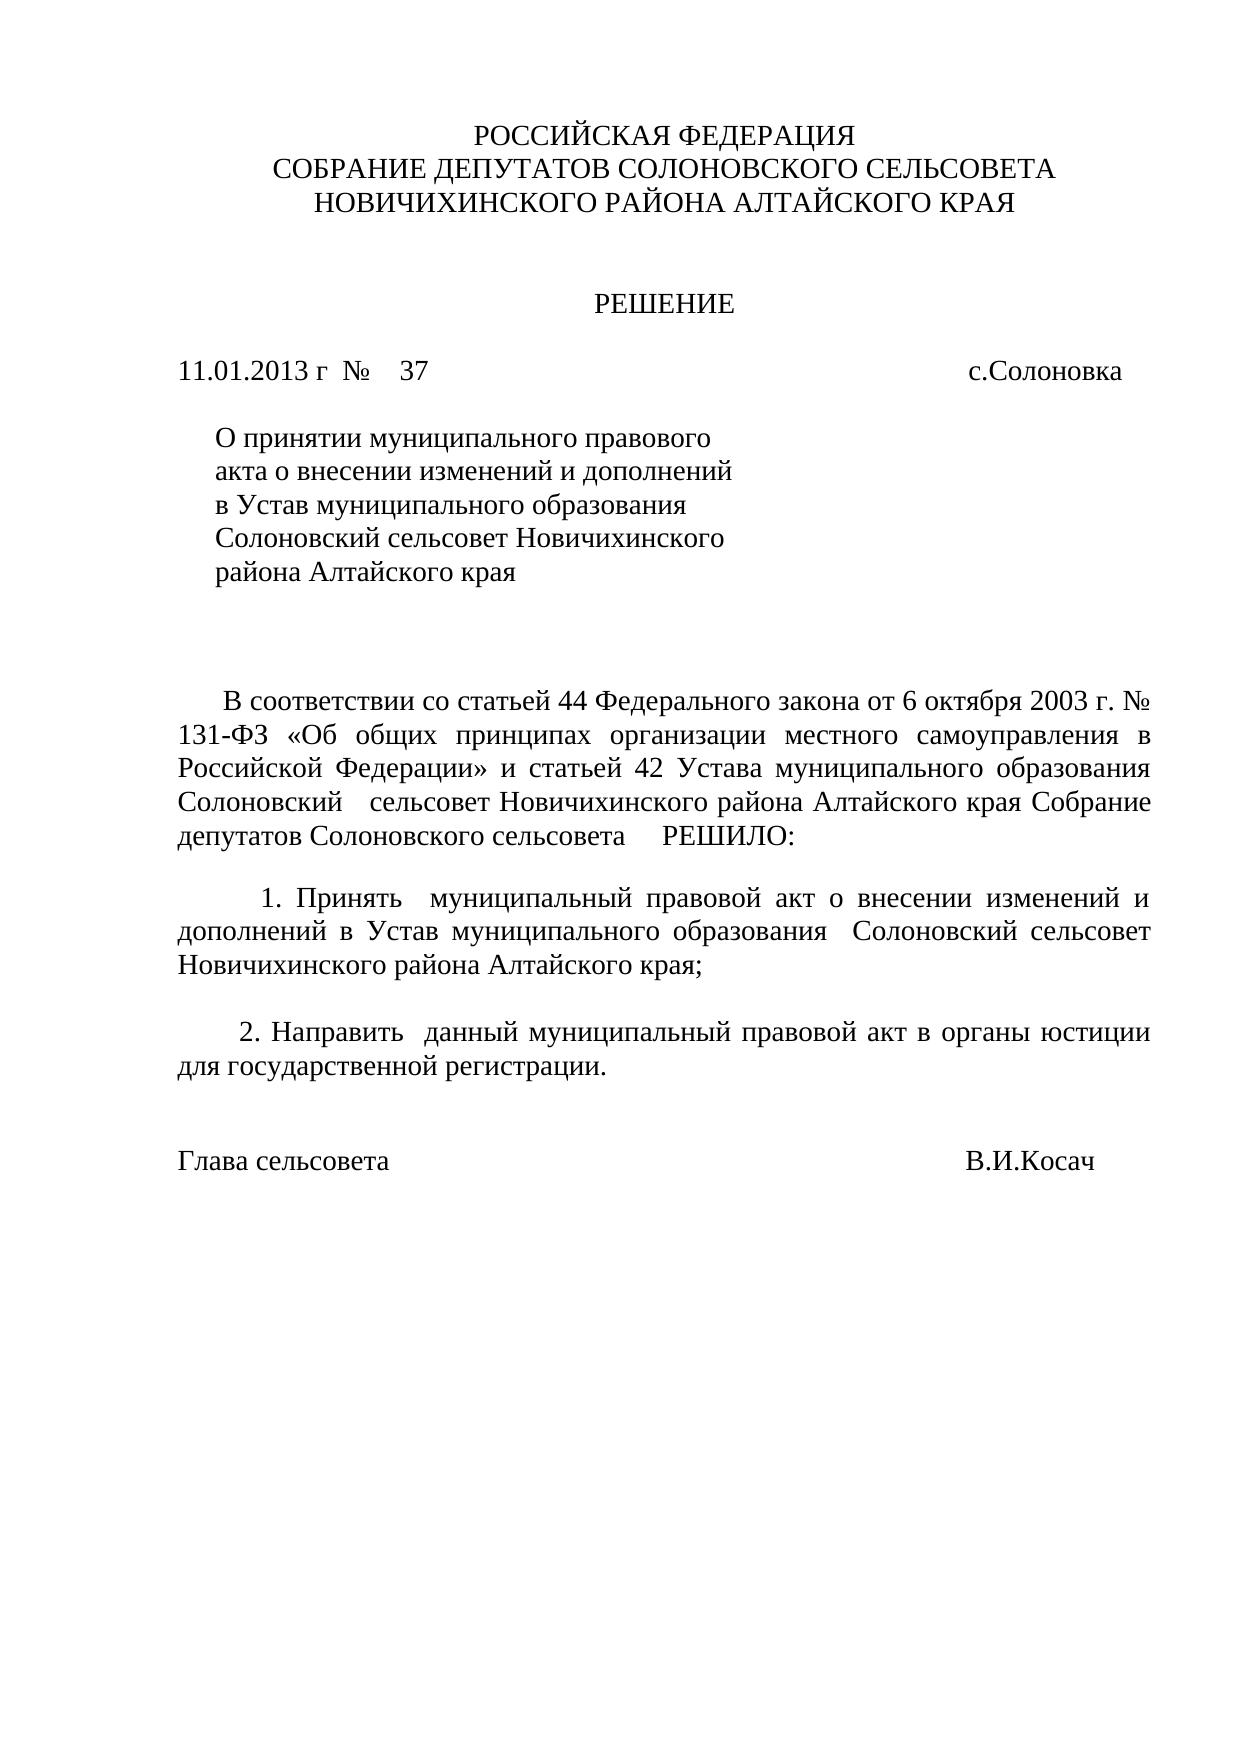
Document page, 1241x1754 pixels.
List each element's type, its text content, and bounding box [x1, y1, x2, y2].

text акта о внесении изменений и дополнений [215, 453, 1152, 487]
text в Устав муниципального образования [215, 487, 1152, 521]
text Солоновский сельсовет Новичихинского [215, 521, 1152, 554]
text О принятии муниципального правового [215, 420, 1152, 453]
text В соответствии со статьей 44 Федерального закона от 6 октября . № 131-ФЗ «Об общих принципах организации местного самоуправления в Российской Федерации» и статьей 42 Устава муниципального образования Солоновский сельсовет Новичихинского района Алтайского края Собрание депутатов Солоновского сельсовета РЕШИЛО: [177, 683, 1152, 851]
text НОВИЧИХИНСКОГО РАЙОНА АЛТАЙСКОГО КРАЯ [177, 185, 1152, 219]
text СОБРАНИЕ ДЕПУТАТОВ СОЛОНОВСКОГО СЕЛЬСОВЕТА [177, 152, 1152, 185]
text 2. Направить данный муниципальный правовой акт в органы юстиции для государственной регистрации. [177, 1014, 1152, 1081]
text РОССИЙСКАЯ ФЕДЕРАЦИЯ [177, 118, 1152, 152]
text Глава сельсовета В.И.Косач [177, 1143, 1152, 1177]
text 11.01.2013 г № 37 с.Солоновка [177, 353, 1152, 386]
text 1. Принять муниципальный правовой акт о внесении изменений и дополнений в Устав муниципального образования Солоновский сельсовет Новичихинского района Алтайского края; [177, 880, 1152, 981]
text района Алтайского края [215, 554, 1152, 588]
text РЕШЕНИЕ [177, 286, 1152, 319]
